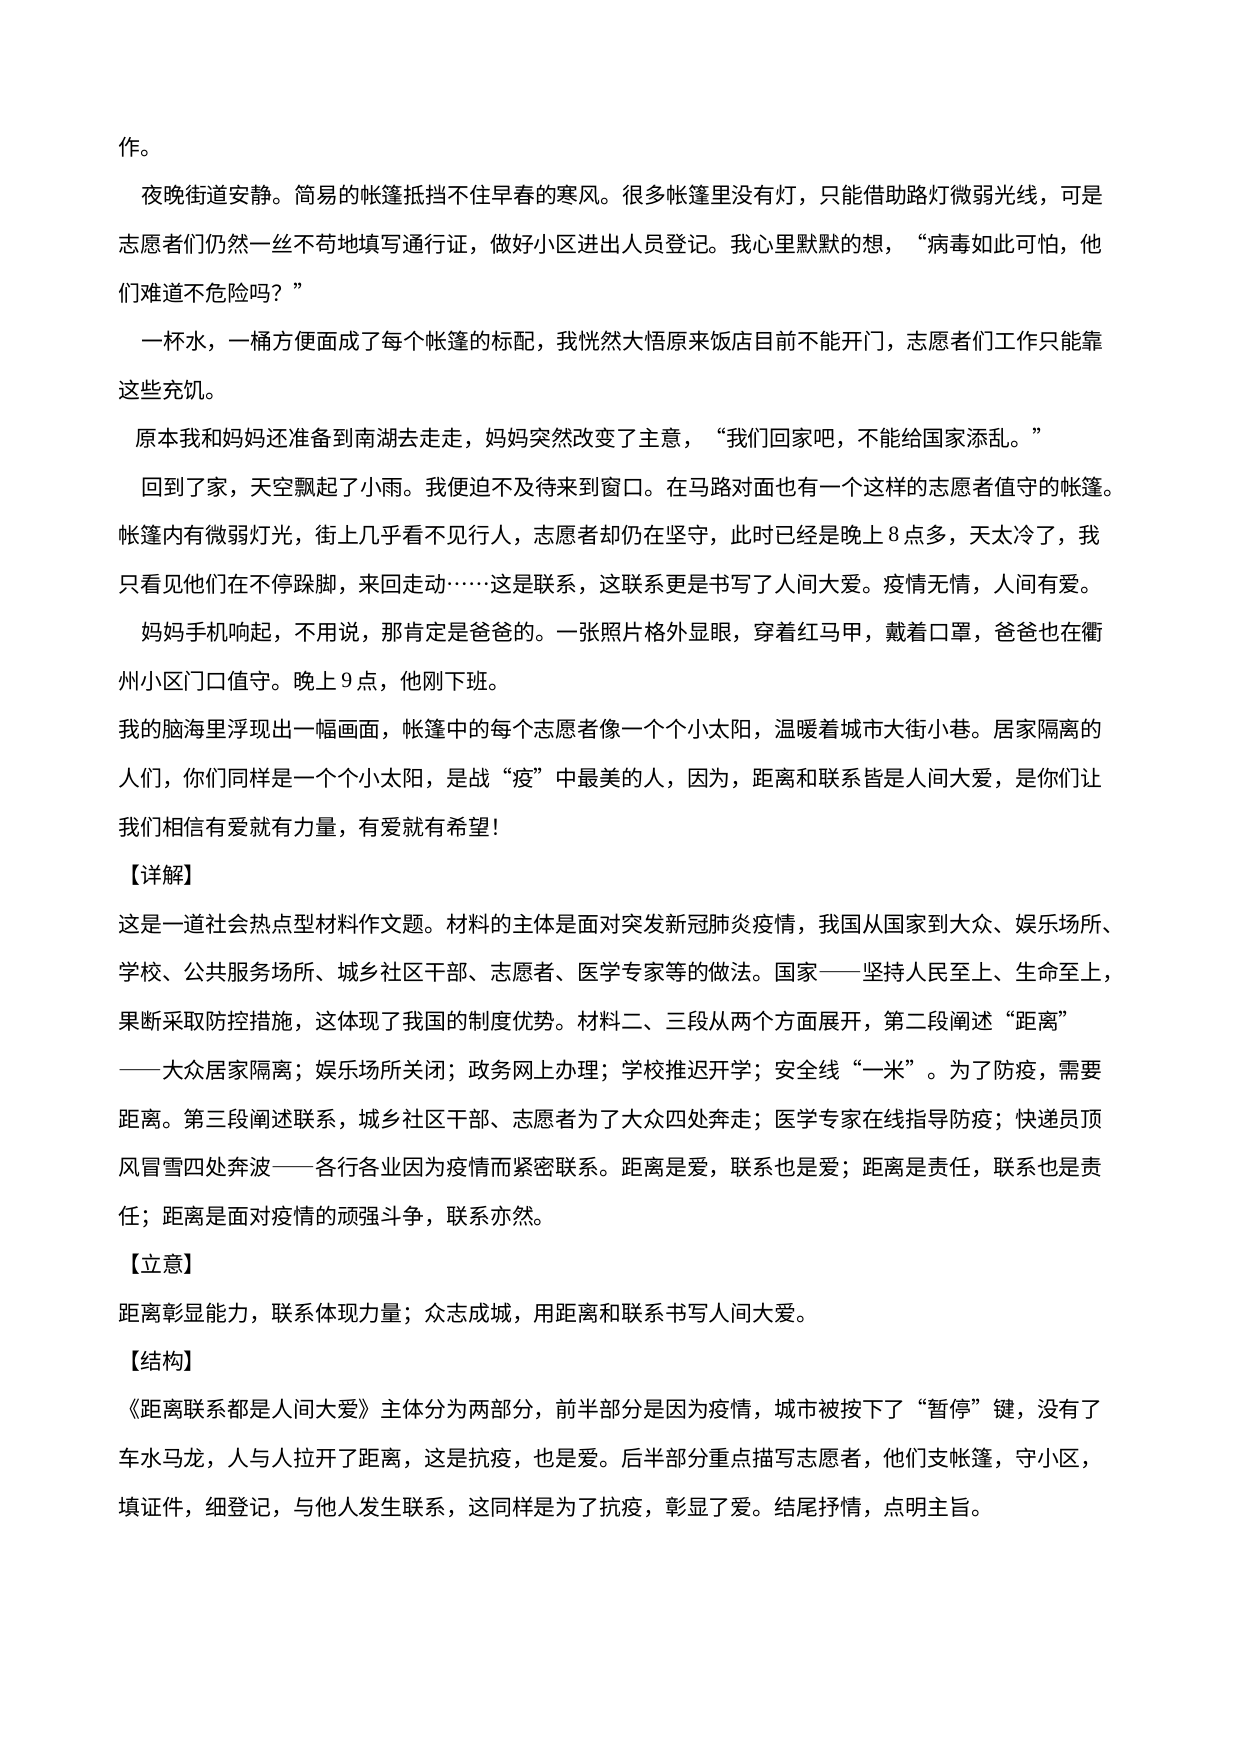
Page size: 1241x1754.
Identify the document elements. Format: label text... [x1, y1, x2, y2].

text 【结构】 [118, 1344, 1122, 1376]
text 【立意】 [118, 1247, 1122, 1279]
text 回到了家，天空飘起了小雨。我便迫不及待来到窗口。在马路对面也有一个这样的志愿者值守的帐篷。帐篷内有微弱灯光，街上几乎看不见行人，志愿者却仍在坚守，此时已经是晚上8点多，天太冷了，我只看见他们在不停跺脚，来回走动……这是联系，这联系更是书写了人间大爱。疫情无情，人间有爱。 [118, 469, 1122, 599]
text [118, 129, 1122, 162]
text 一杯水，一桶方便面成了每个帐篷的标配，我恍然大悟原来饭店目前不能开门，志愿者们工作只能靠这些充饥。 [118, 324, 1122, 405]
text 《距离联系都是人间大爱》主体分为两部分，前半部分是因为疫情，城市被按下了“暂停”键，没有了车水马龙，人与人拉开了距离，这是抗疫，也是爱。后半部分重点描写志愿者，他们支帐篷，守小区，填证件，细登记，与他人发生联系，这同样是为了抗疫，彰显了爱。结尾抒情，点明主旨。 [118, 1392, 1122, 1522]
text 夜晚街道安静。简易的帐篷抵挡不住早春的寒风。很多帐篷里没有灯，只能借助路灯微弱光线，可是志愿者们仍然一丝不苟地填写通行证，做好小区进出人员登记。我心里默默的想，“病毒如此可怕，他们难道不危险吗？” [118, 178, 1122, 308]
text 距离彰显能力，联系体现力量；众志成城，用距离和联系书写人间大爱。 [118, 1295, 1122, 1328]
text 【详解】 [118, 858, 1122, 890]
text 我的脑海里浮现出一幅画面，帐篷中的每个志愿者像一个个小太阳，温暖着城市大街小巷。居家隔离的人们，你们同样是一个个小太阳，是战“疫”中最美的人，因为，距离和联系皆是人间大爱，是你们让我们相信有爱就有力量，有爱就有希望！ [118, 712, 1122, 842]
text 妈妈手机响起，不用说，那肯定是爸爸的。一张照片格外显眼，穿着红马甲，戴着口罩，爸爸也在衢州小区门口值守。晚上9点，他刚下班。 [118, 615, 1122, 696]
text 这是一道社会热点型材料作文题。材料的主体是面对突发新冠肺炎疫情，我国从国家到大众、娱乐场所、学校、公共服务场所、城乡社区干部、志愿者、医学专家等的做法。国家——坚持人民至上、生命至上，果断采取防控措施，这体现了我国的制度优势。材料二、三段从两个方面展开，第二段阐述“距离”——大众居家隔离；娱乐场所关闭；政务网上办理；学校推迟开学；安全线“一米”。为了防疫，需要距离。第三段阐述联系，城乡社区干部、志愿者为了大众四处奔走；医学专家在线指导防疫；快递员顶风冒雪四处奔波——各行各业因为疫情而紧密联系。距离是爱，联系也是爱；距离是责任，联系也是责任；距离是面对疫情的顽强斗争，联系亦然。 [118, 906, 1122, 1231]
text 原本我和妈妈还准备到南湖去走走，妈妈突然改变了主意，“我们回家吧，不能给国家添乱。” [118, 421, 1122, 453]
